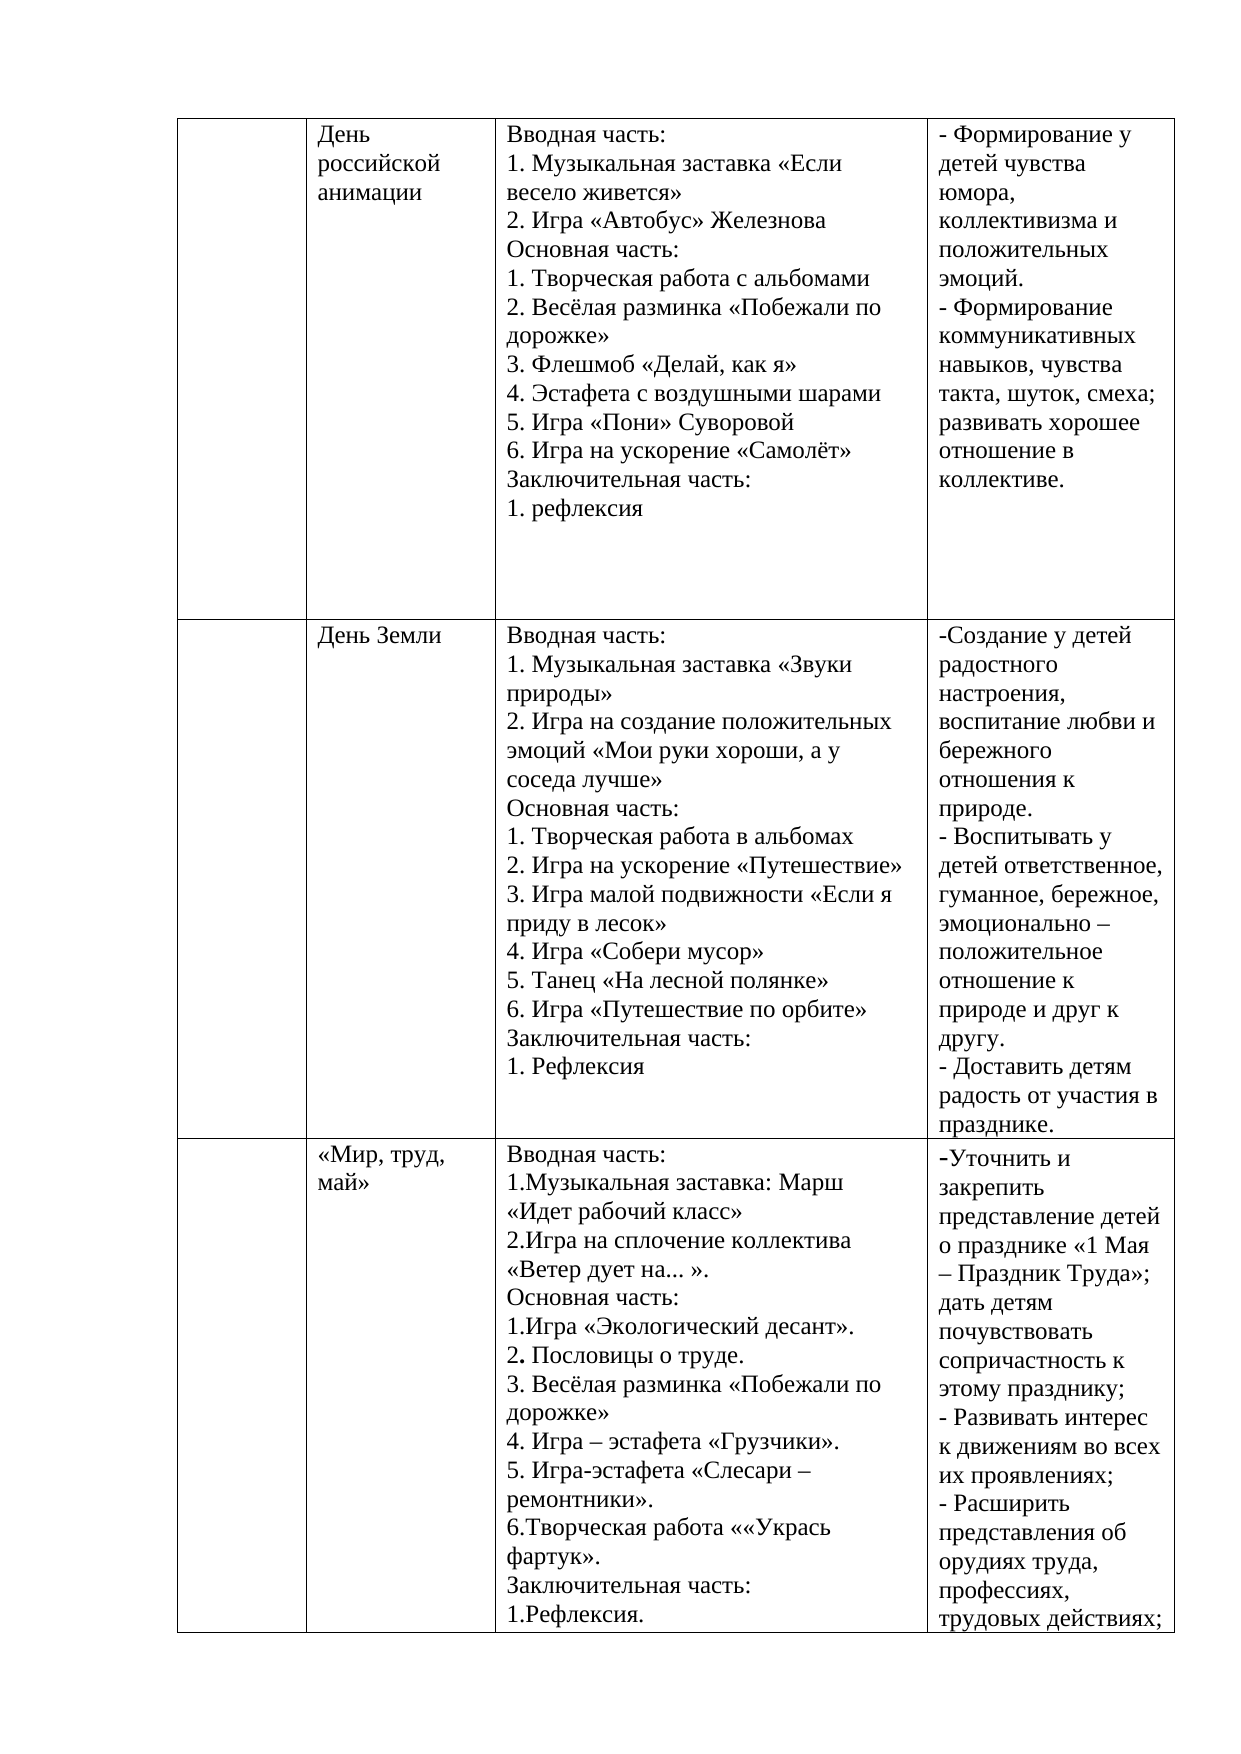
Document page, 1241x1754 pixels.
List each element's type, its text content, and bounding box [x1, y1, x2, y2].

table_cell День российской анимации [307, 119, 495, 619]
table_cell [496, 1139, 927, 1632]
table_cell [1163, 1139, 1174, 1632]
table_cell - Формирование у детей чувства юмора, коллективизма и положительных эмоций. - Формирование коммуникативных навыков, чувства такта, шуток, смеха; развивать хорошее отношение в коллективе. [928, 119, 1174, 619]
table_cell [178, 1139, 306, 1632]
table_cell [178, 119, 306, 619]
table_cell Вводная часть: 1. Музыкальная заставка «Звуки природы» 2. Игра на создание положительных эмоций «Мои руки хороши, а у соседа лучше» Основная часть: 1. Творческая работа в альбомах 2. Игра на ускорение «Путешествие» 3. Игра малой подвижности «Если я приду в лесок» 4. Игра «Собери мусор» 5. Танец «На лесной полянке» 6. Игра «Путешествие по орбите» Заключительная часть: 1. Рефлексия [496, 620, 927, 1138]
table_cell «Мир, труд, май» [307, 1139, 495, 1632]
table_cell [178, 620, 306, 1138]
table_cell -Создание у детей радостного настроения, воспитание любви и бережного отношения к природе. - Воспитывать у детей ответственное, гуманное, бережное, эмоционально – положительное отношение к природе и друг к другу. - Доставить детям радость от участия в празднике. [928, 620, 1174, 1138]
table_cell Вводная часть: 1. Музыкальная заставка «Если весело живется» 2. Игра «Автобус» Железнова Основная часть: 1. Творческая работа с альбомами 2. Весёлая разминка «Побежали по дорожке» 3. Флешмоб «Делай, как я» 4. Эстафета с воздушными шарами 5. Игра «Пони» Суворовой 6. Игра на ускорение «Самолёт» Заключительная часть: 1. рефлексия [496, 119, 927, 619]
table_cell День Земли [307, 620, 495, 1138]
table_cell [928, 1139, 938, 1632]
